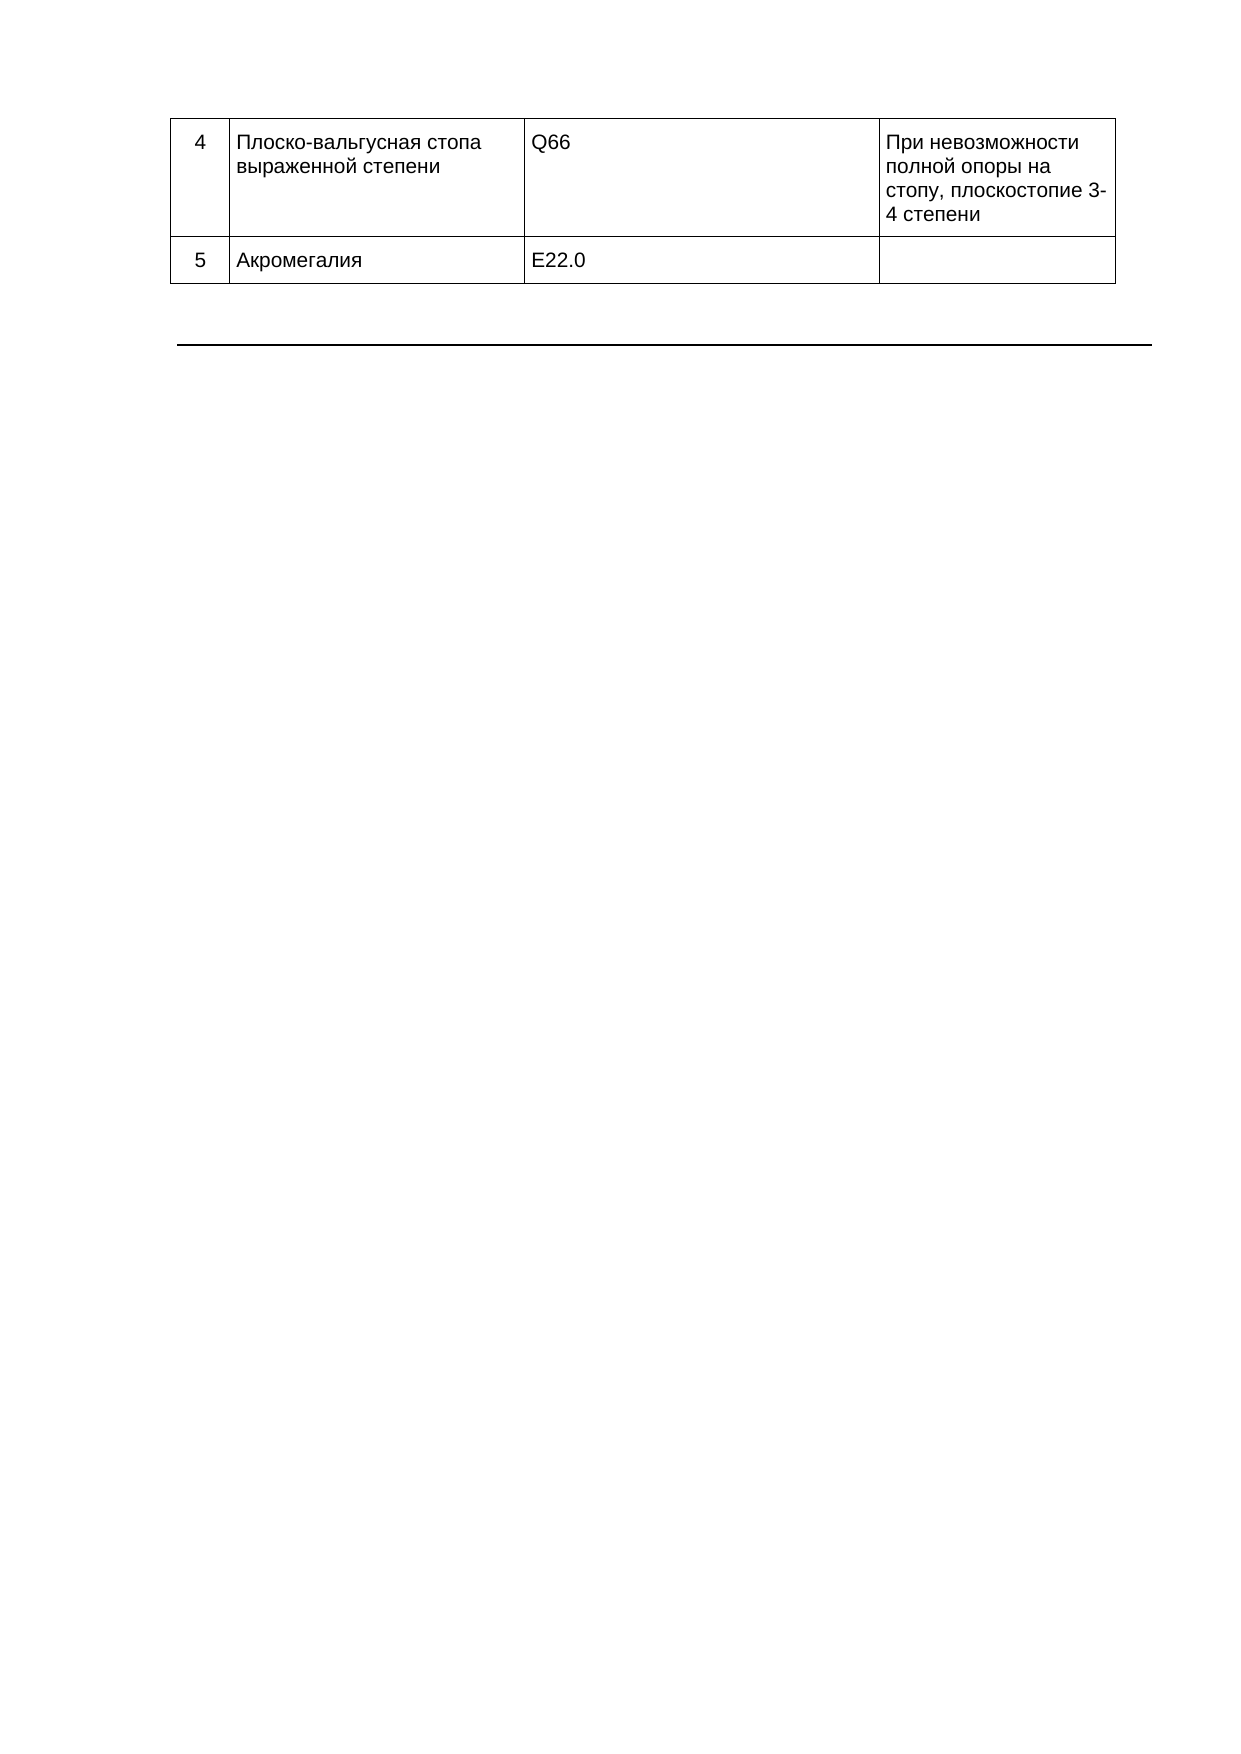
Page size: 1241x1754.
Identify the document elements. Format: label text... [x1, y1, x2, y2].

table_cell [880, 119, 1115, 236]
table_cell 5 [171, 237, 229, 282]
table_cell [880, 237, 1115, 282]
table_cell Q66 [525, 119, 879, 236]
table_cell Плоско-вальгусная стопа выраженной степени [230, 119, 524, 236]
table_cell E22.0 [525, 237, 879, 282]
table_cell 4 [171, 119, 229, 236]
table_cell Акромегалия [230, 237, 524, 282]
